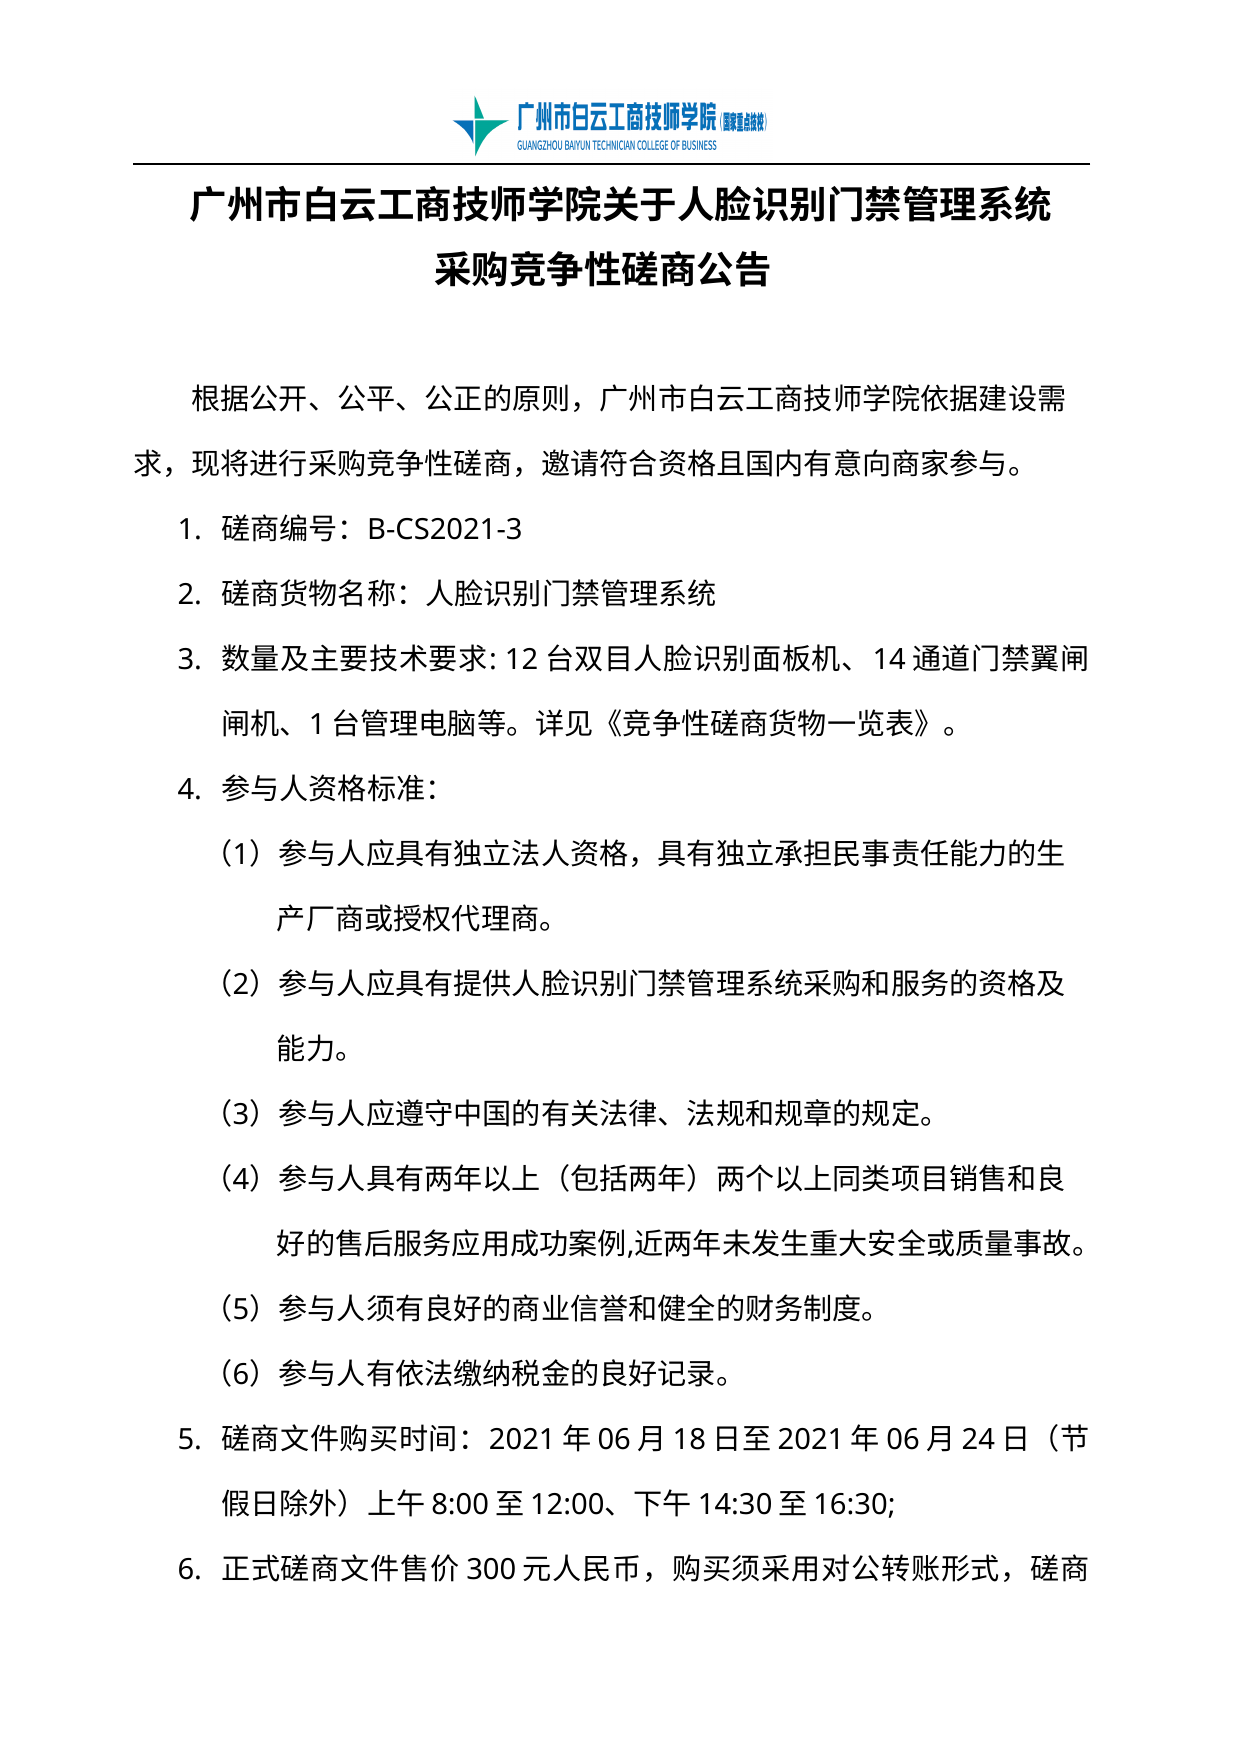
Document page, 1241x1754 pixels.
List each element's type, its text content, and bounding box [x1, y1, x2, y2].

list 磋商文件购买时间：2021年06月18日至2021年06月24日（节假日除外）上午8:00至12:00、下午14:30至16:30; [177, 1404, 1090, 1534]
text （5）参与人须有良好的商业信誉和健全的财务制度。 [203, 1274, 1090, 1339]
list 磋商编号：B-CS2021-3 [177, 494, 1090, 559]
text （4）参与人具有两年以上（包括两年）两个以上同类项目销售和良好的售后服务应用成功案例,近两年未发生重大安全或质量事故。 [203, 1144, 1090, 1274]
text 采购竞争性磋商公告 [434, 234, 1090, 299]
text （2）参与人应具有提供人脸识别门禁管理系统采购和服务的资格及能力。 [203, 949, 1090, 1079]
list 参与人资格标准： [177, 754, 1090, 819]
picture [450, 88, 774, 161]
text （6）参与人有依法缴纳税金的良好记录。 [203, 1339, 1090, 1404]
list 正式磋商文件售价300元人民币，购买须采用对公转账形式，磋商文件售出不退。 [177, 1534, 1090, 1599]
text （1）参与人应具有独立法人资格，具有独立承担民事责任能力的生产厂商或授权代理商。 [203, 819, 1090, 949]
text （3）参与人应遵守中国的有关法律、法规和规章的规定。 [203, 1079, 1090, 1144]
list 数量及主要技术要求: 12台双目人脸识别面板机、14通道门禁翼闸闸机、1台管理电脑等。详见《竞争性磋商货物一览表》。 [177, 624, 1090, 754]
text 广州市白云工商技师学院关于人脸识别门禁管理系统 [189, 169, 1090, 234]
list 磋商货物名称：人脸识别门禁管理系统 [177, 559, 1090, 624]
text 根据公开、公平、公正的原则，广州市白云工商技师学院依据建设需求，现将进行采购竞争性磋商，邀请符合资格且国内有意向商家参与。 [133, 364, 1090, 494]
